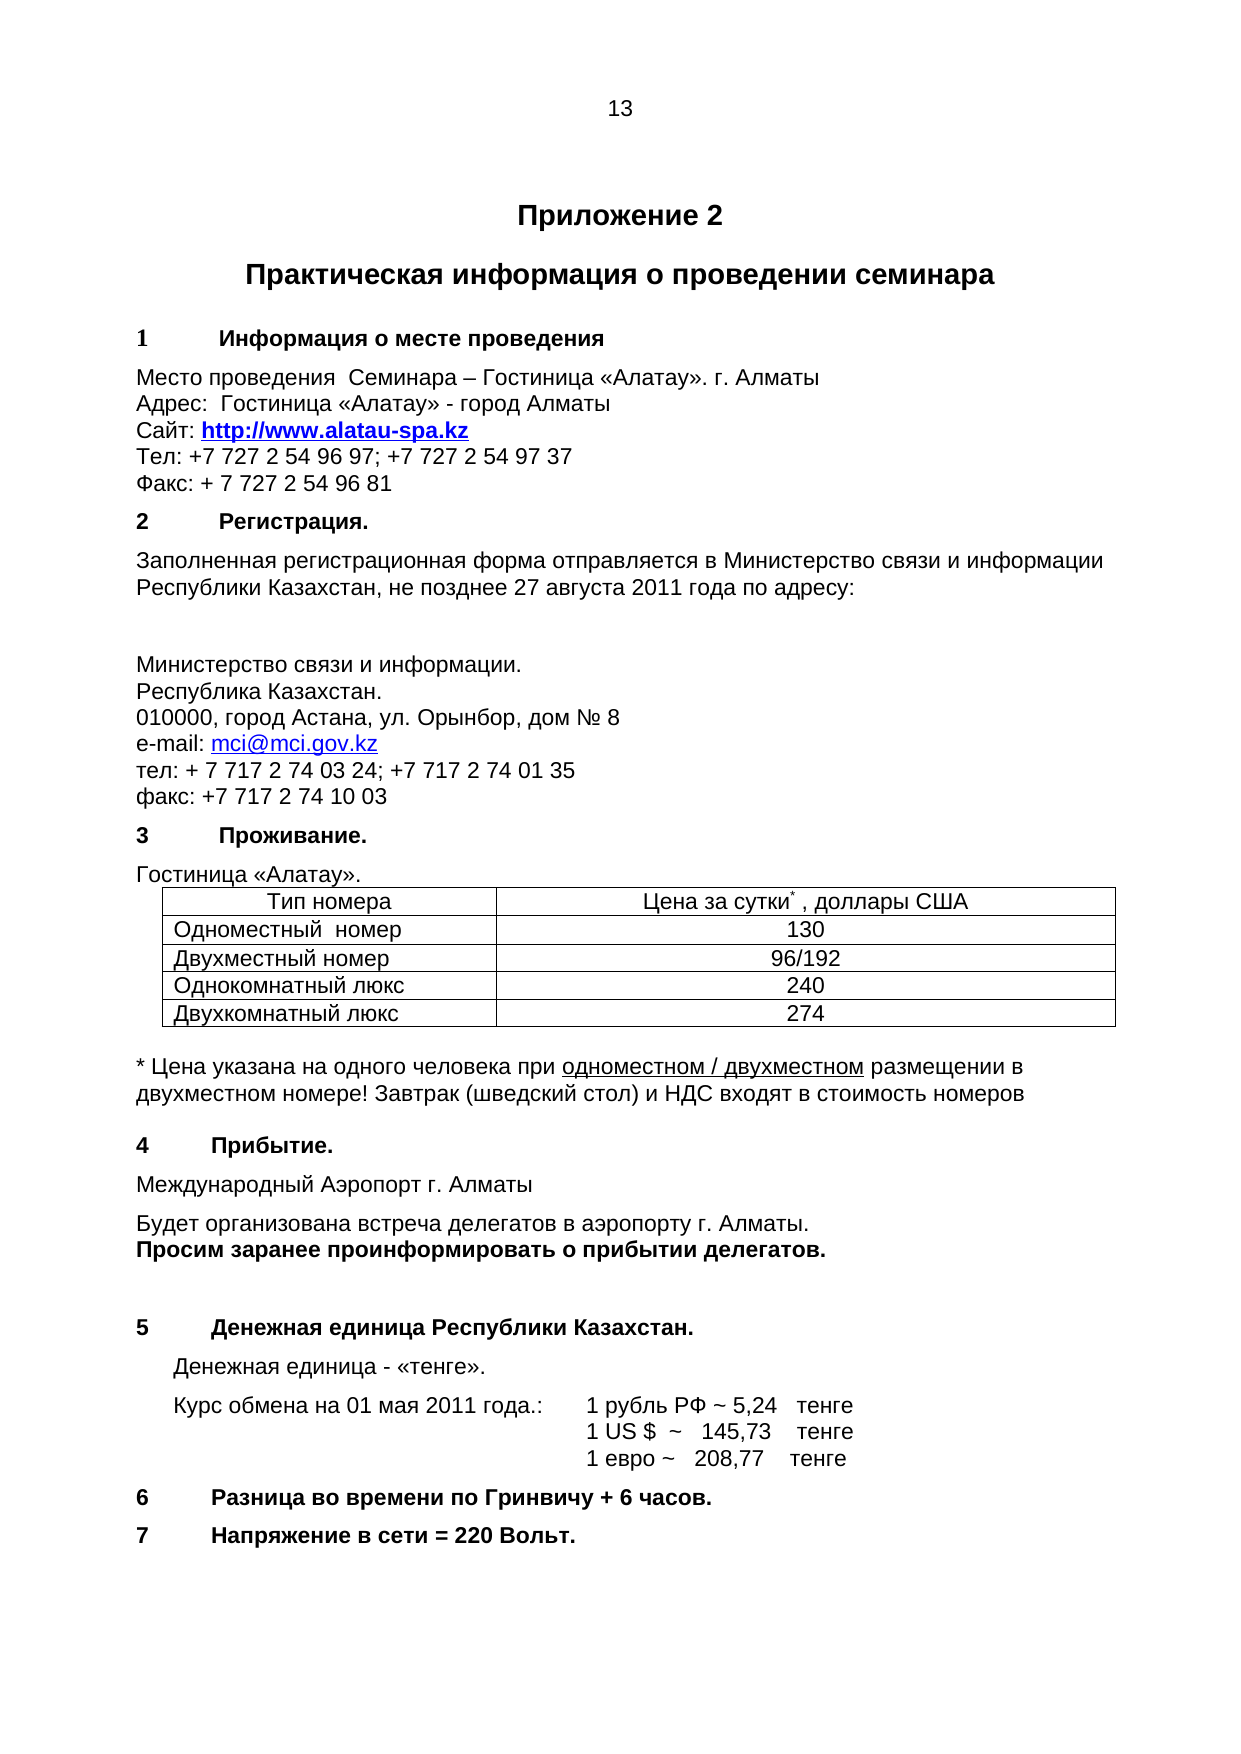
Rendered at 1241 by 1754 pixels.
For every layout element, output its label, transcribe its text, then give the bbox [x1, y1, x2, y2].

text 2 Регистрация. [136, 508, 1104, 535]
text Практическая информация о проведении семинара [136, 257, 1104, 290]
table_cell Двухкомнатный люкс [163, 1000, 496, 1026]
table_cell 274 [497, 1000, 1115, 1026]
text Заполненная регистрационная форма отправляется в Министерство связи и информации Республики Казахстан, не позднее 27 августа 2011 года по адресу: [136, 547, 1104, 600]
text 1 евро ~ 208,77 тенге [511, 1444, 1104, 1471]
text 3 Проживание. [136, 822, 1104, 848]
text 6 Разница во времени по Гринвичу + 6 часов. [136, 1483, 1104, 1510]
table_cell Однокомнатный люкс [163, 972, 496, 998]
table_cell Одноместный номер [163, 916, 496, 944]
table_cell 130 [497, 916, 1115, 944]
text Курс обмена на 01 мая 2011 года.: 1 рубль РФ ~ 5,24 тенге [173, 1392, 1104, 1418]
text 5 Денежная единица Республики Казахстан. [136, 1314, 1104, 1341]
text Приложение 2 [136, 198, 1104, 232]
text * Цена указана на одного человека при одноместном / двухместном размещении в двухместном номере! Завтрак (шведский стол) и НДС входят в стоимость номеров [136, 1053, 1104, 1106]
table_cell 240 [497, 972, 1115, 998]
text 7 Напряжение в сети = 220 Вольт. [136, 1522, 1104, 1549]
text Место проведения Семинара – Гостиница «Алатау». г. Алматы Адрес: Гостиница «Алатау» - город Алматы Сайт: http://www.alatau-spa.kz Тел: +7 727 2 54 96 97; +7 727 2 54 97 37 Факс: + 7 727 2 54 96 81 [136, 364, 1104, 496]
text 1 Информация о месте проведения [136, 323, 1104, 352]
text Денежная единица - «тенге». [173, 1353, 1104, 1379]
text Гостиница «Алатау». [136, 861, 1104, 887]
table_cell Двухместный номер [163, 945, 496, 971]
text Международный Аэропорт г. Алматы [136, 1171, 1104, 1198]
text Министерство связи и информации. Республика Казахстан. 010000, город Астана, ул. Орынбор, дом № 8 e-mail: mci@mci.gov.kz тел: + 7 717 2 74 03 24; +7 717 2 74 01 35 факс: +7 717 2 74 10 03 [136, 651, 1104, 809]
text 1 US $ ~ 145,73 тенге [548, 1418, 1104, 1444]
text 4 Прибытие. [136, 1132, 1104, 1159]
table_cell 96/192 [497, 945, 1115, 971]
text Будет организована встреча делегатов в аэропорту г. Алматы. Просим заранее проинформировать о прибытии делегатов. [136, 1210, 1104, 1263]
table_header Тип номера [163, 888, 496, 914]
table_header Цена за сутки* , доллары США [497, 888, 1115, 914]
